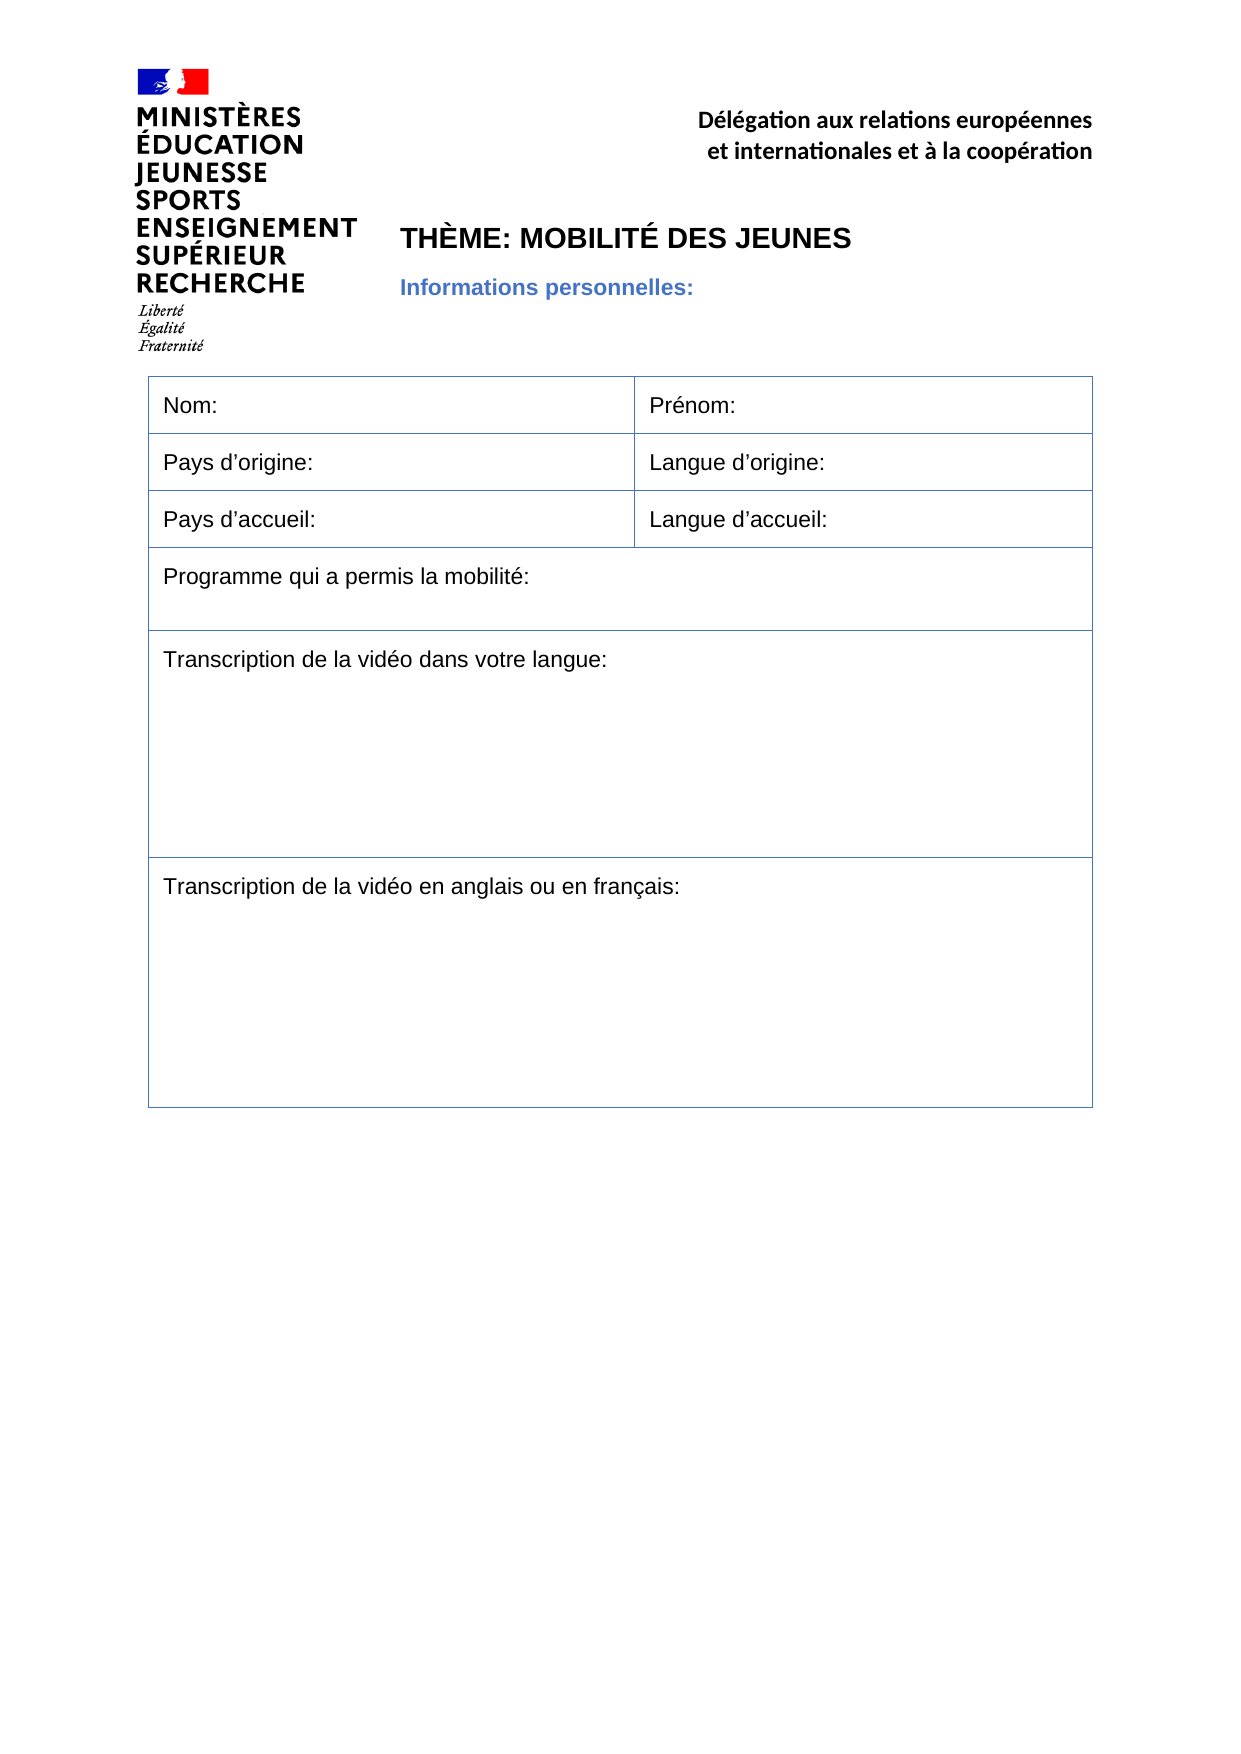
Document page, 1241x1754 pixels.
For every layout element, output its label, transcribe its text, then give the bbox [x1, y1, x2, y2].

table_header Nom: [149, 377, 634, 433]
table_cell Langue d’origine: [635, 434, 1092, 490]
picture [112, 43, 382, 376]
table_cell Langue d’accueil: [635, 491, 1092, 547]
table_cell Pays d’origine: [149, 434, 634, 490]
table_cell Pays d’accueil: [149, 491, 634, 547]
table_cell Programme qui a permis la mobilité: [149, 548, 1092, 630]
table_cell Transcription de la vidéo dans votre langue: [149, 631, 1092, 857]
table_cell Transcription de la vidéo en anglais ou en français: [149, 858, 1092, 1107]
table_header Prénom: [635, 377, 1092, 433]
text THÈME: MOBILITÉ DES JEUNES [148, 221, 1093, 255]
text Informations personnelles: [148, 274, 1093, 301]
